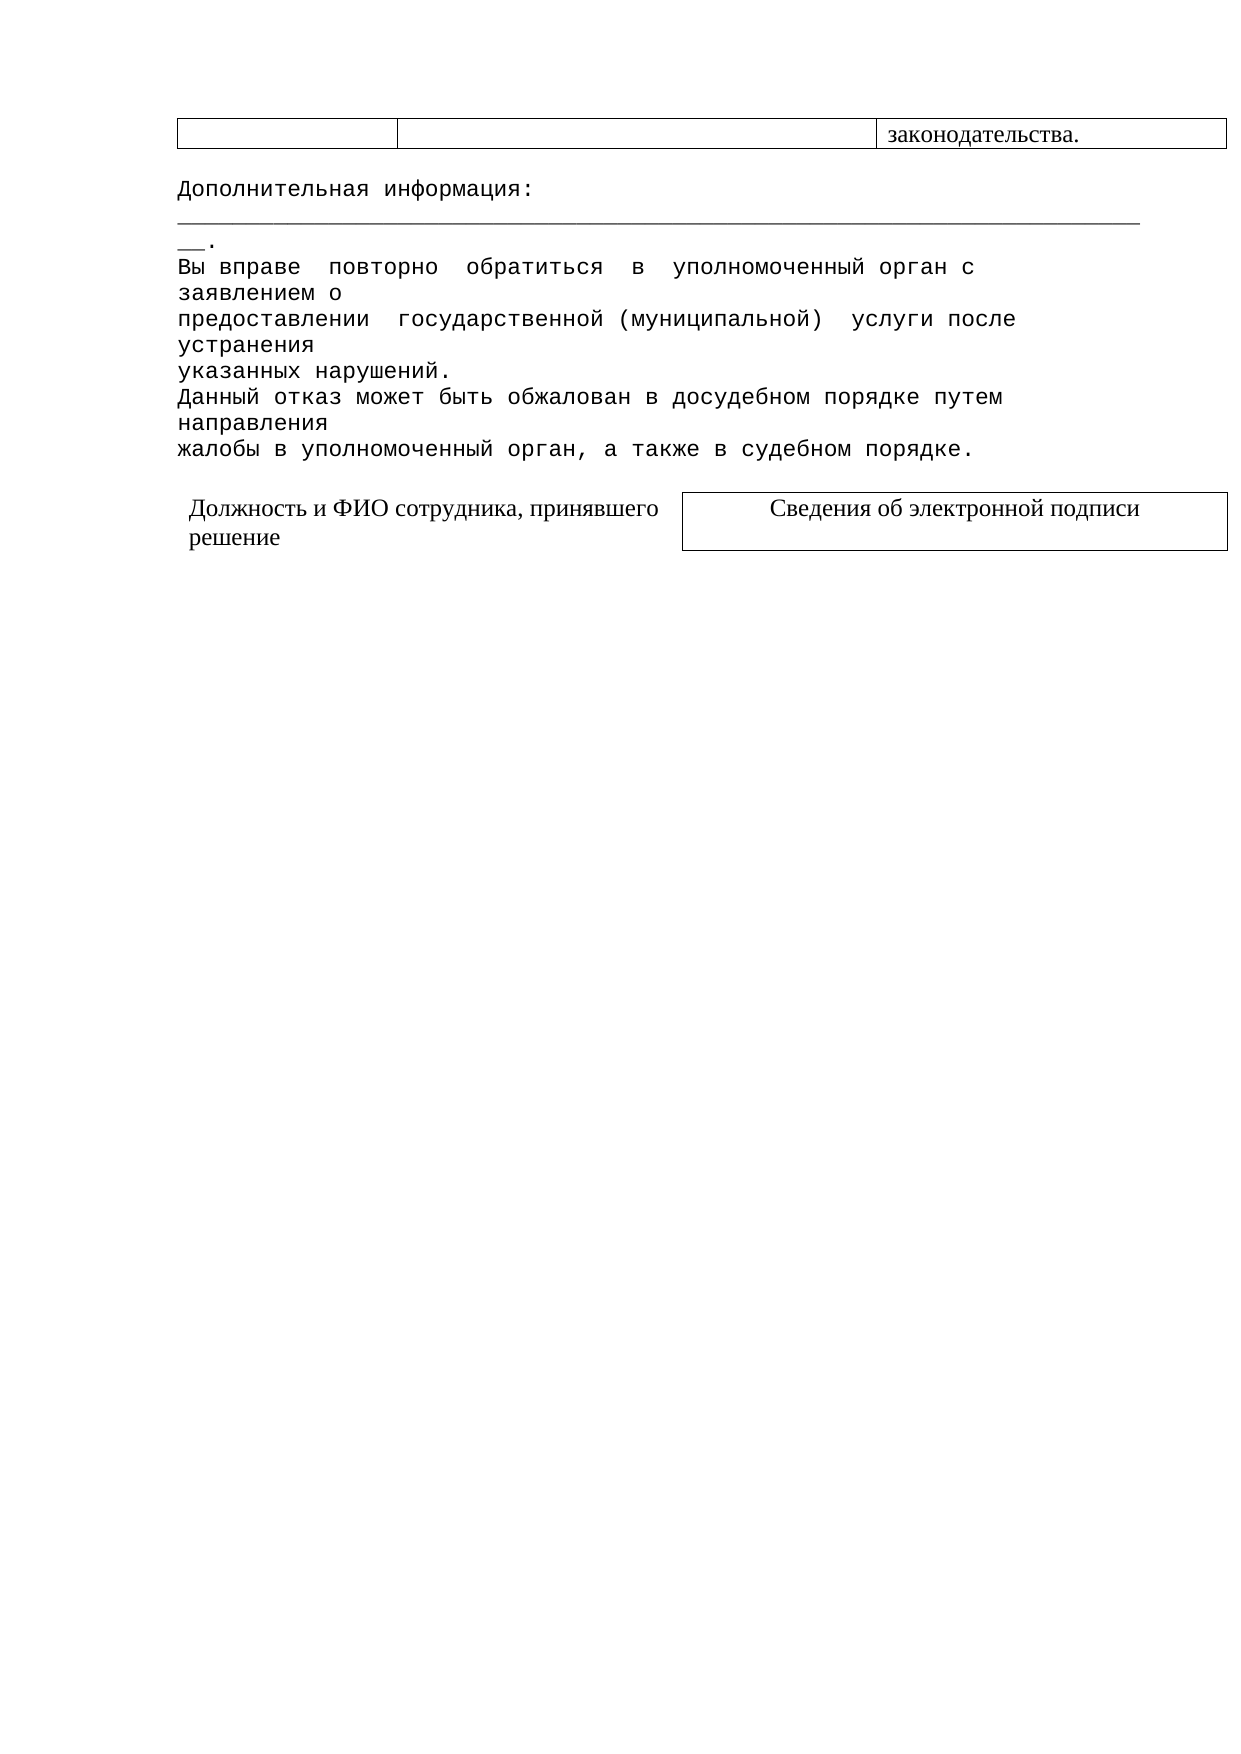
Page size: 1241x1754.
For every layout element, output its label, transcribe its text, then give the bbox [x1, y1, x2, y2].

text Данный отказ может быть обжалован в досудебном порядке путем направления [177, 385, 1152, 437]
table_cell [178, 119, 397, 148]
table_header Должность и ФИО сотрудника, принявшего решение [177, 492, 682, 550]
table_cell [877, 119, 1226, 148]
text указанных нарушений. [177, 359, 1152, 385]
text Дополнительная информация: [177, 178, 1152, 204]
text Вы вправе повторно обратиться в уполномоченный орган с заявлением о [177, 256, 1152, 307]
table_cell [398, 119, 876, 148]
table_header Сведения об электронной подписи [683, 493, 1227, 550]
text предоставлении государственной (муниципальной) услуги после устранения [177, 307, 1152, 359]
text жалобы в уполномоченный орган, а также в судебном порядке. [177, 437, 1152, 463]
text ________________________________________________________________________. [177, 204, 1152, 256]
